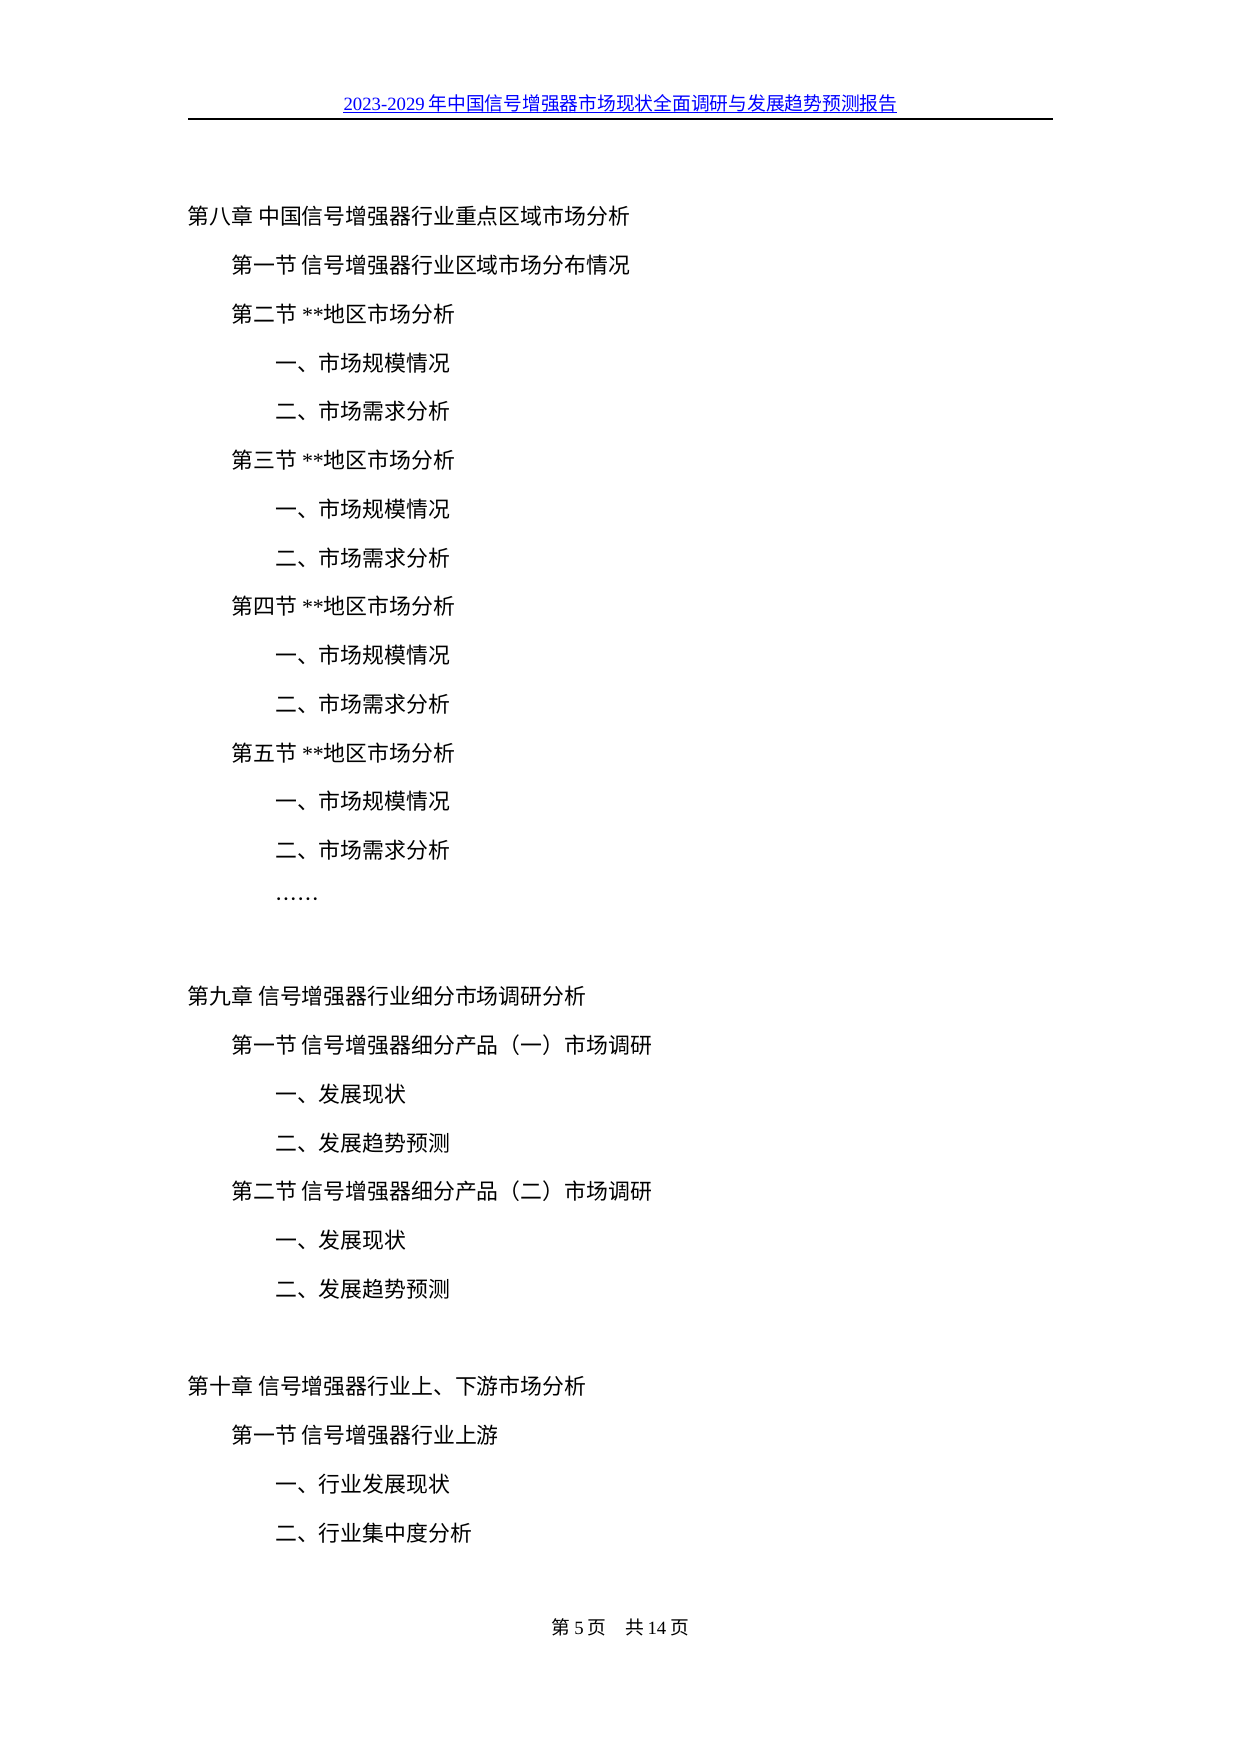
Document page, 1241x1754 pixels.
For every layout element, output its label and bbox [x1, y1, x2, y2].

text [187, 150, 1053, 1548]
